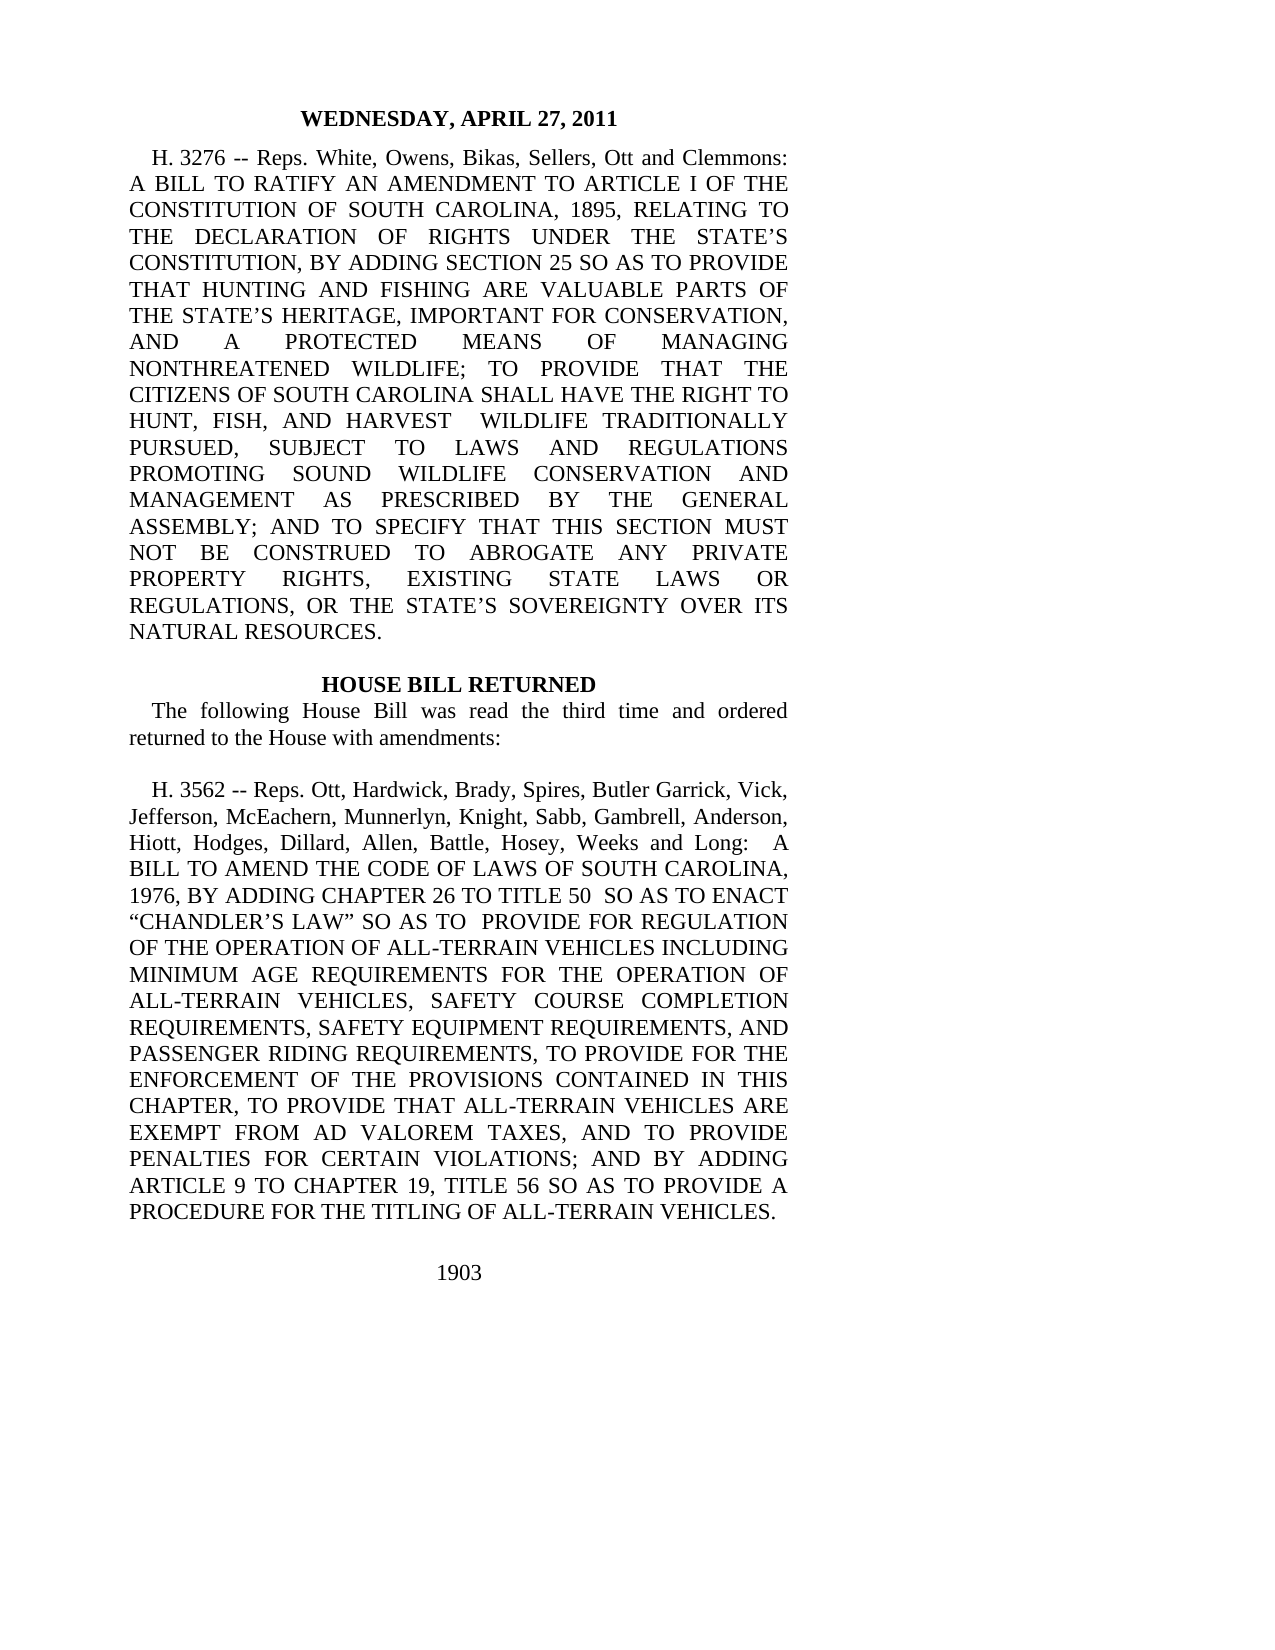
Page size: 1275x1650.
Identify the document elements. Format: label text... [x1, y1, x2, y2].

text HOUSE BILL RETURNED [129, 671, 789, 697]
text H. 3276 -- Reps. White, Owens, Bikas, Sellers, Ott and Clemmons: A BILL TO RATIFY AN AMENDMENT TO ARTICLE I OF THE CONSTITUTION OF SOUTH CAROLINA, 1895, RELATING TO THE DECLARATION OF RIGHTS UNDER THE STATE’S CONSTITUTION, BY ADDING SECTION 25 SO AS TO PROVIDE THAT HUNTING AND FISHING ARE VALUABLE PARTS OF THE STATE’S HERITAGE, IMPORTANT FOR CONSERVATION, AND A PROTECTED MEANS OF MANAGING NONTHREATENED WILDLIFE; TO PROVIDE THAT THE CITIZENS OF SOUTH CAROLINA SHALL HAVE THE RIGHT TO HUNT, FISH, AND HARVEST WILDLIFE TRADITIONALLY PURSUED, SUBJECT TO LAWS AND REGULATIONS PROMOTING SOUND WILDLIFE CONSERVATION AND MANAGEMENT AS PRESCRIBED BY THE GENERAL ASSEMBLY; AND TO SPECIFY THAT THIS SECTION MUST NOT BE CONSTRUED TO ABROGATE ANY PRIVATE PROPERTY RIGHTS, EXISTING STATE LAWS OR REGULATIONS, OR THE STATE’S SOVEREIGNTY OVER ITS NATURAL RESOURCES. [129, 144, 789, 644]
text H. 3562 -- Reps. Ott, Hardwick, Brady, Spires, Butler Garrick, Vick, Jefferson, McEachern, Munnerlyn, Knight, Sabb, Gambrell, Anderson, Hiott, Hodges, Dillard, Allen, Battle, Hosey, Weeks and Long: A BILL TO AMEND THE CODE OF LAWS OF SOUTH CAROLINA, 1976, BY ADDING CHAPTER 26 TO TITLE 50 SO AS TO ENACT “CHANDLER’S LAW” SO AS TO PROVIDE FOR REGULATION OF THE OPERATION OF ALL-TERRAIN VEHICLES INCLUDING MINIMUM AGE REQUIREMENTS FOR THE OPERATION OF ALL-TERRAIN VEHICLES, SAFETY COURSE COMPLETION REQUIREMENTS, SAFETY EQUIPMENT REQUIREMENTS, AND PASSENGER RIDING REQUIREMENTS, TO PROVIDE FOR THE ENFORCEMENT OF THE PROVISIONS CONTAINED IN THIS CHAPTER, TO PROVIDE THAT ALL-TERRAIN VEHICLES ARE EXEMPT FROM AD VALOREM TAXES, AND TO PROVIDE PENALTIES FOR CERTAIN VIOLATIONS; AND BY ADDING ARTICLE 9 TO CHAPTER 19, TITLE 56 SO AS TO PROVIDE A PROCEDURE FOR THE TITLING OF ALL-TERRAIN VEHICLES. [129, 776, 789, 1224]
text The following House Bill was read the third time and ordered returned to the House with amendments: [129, 697, 789, 750]
